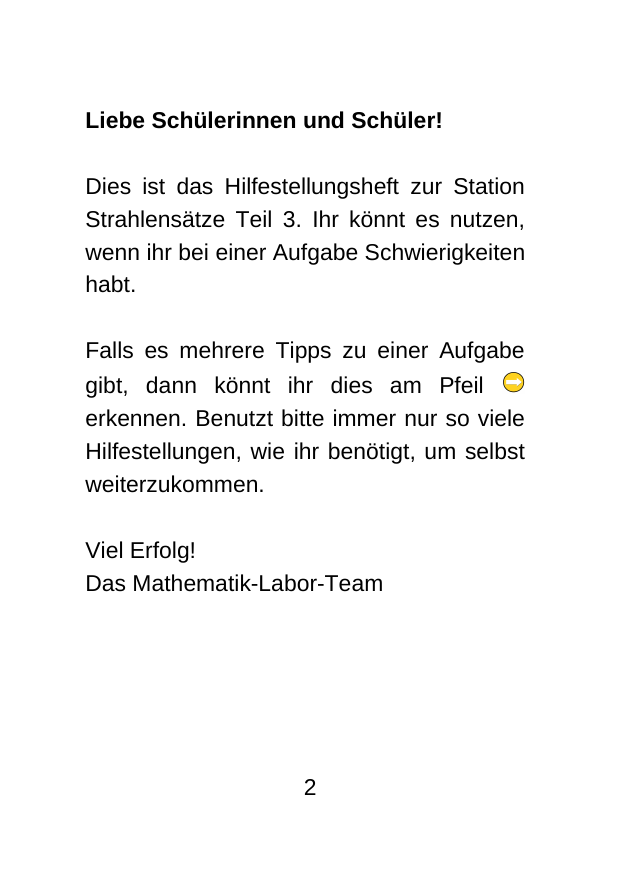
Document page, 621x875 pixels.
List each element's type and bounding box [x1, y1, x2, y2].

picture [501, 370, 525, 394]
